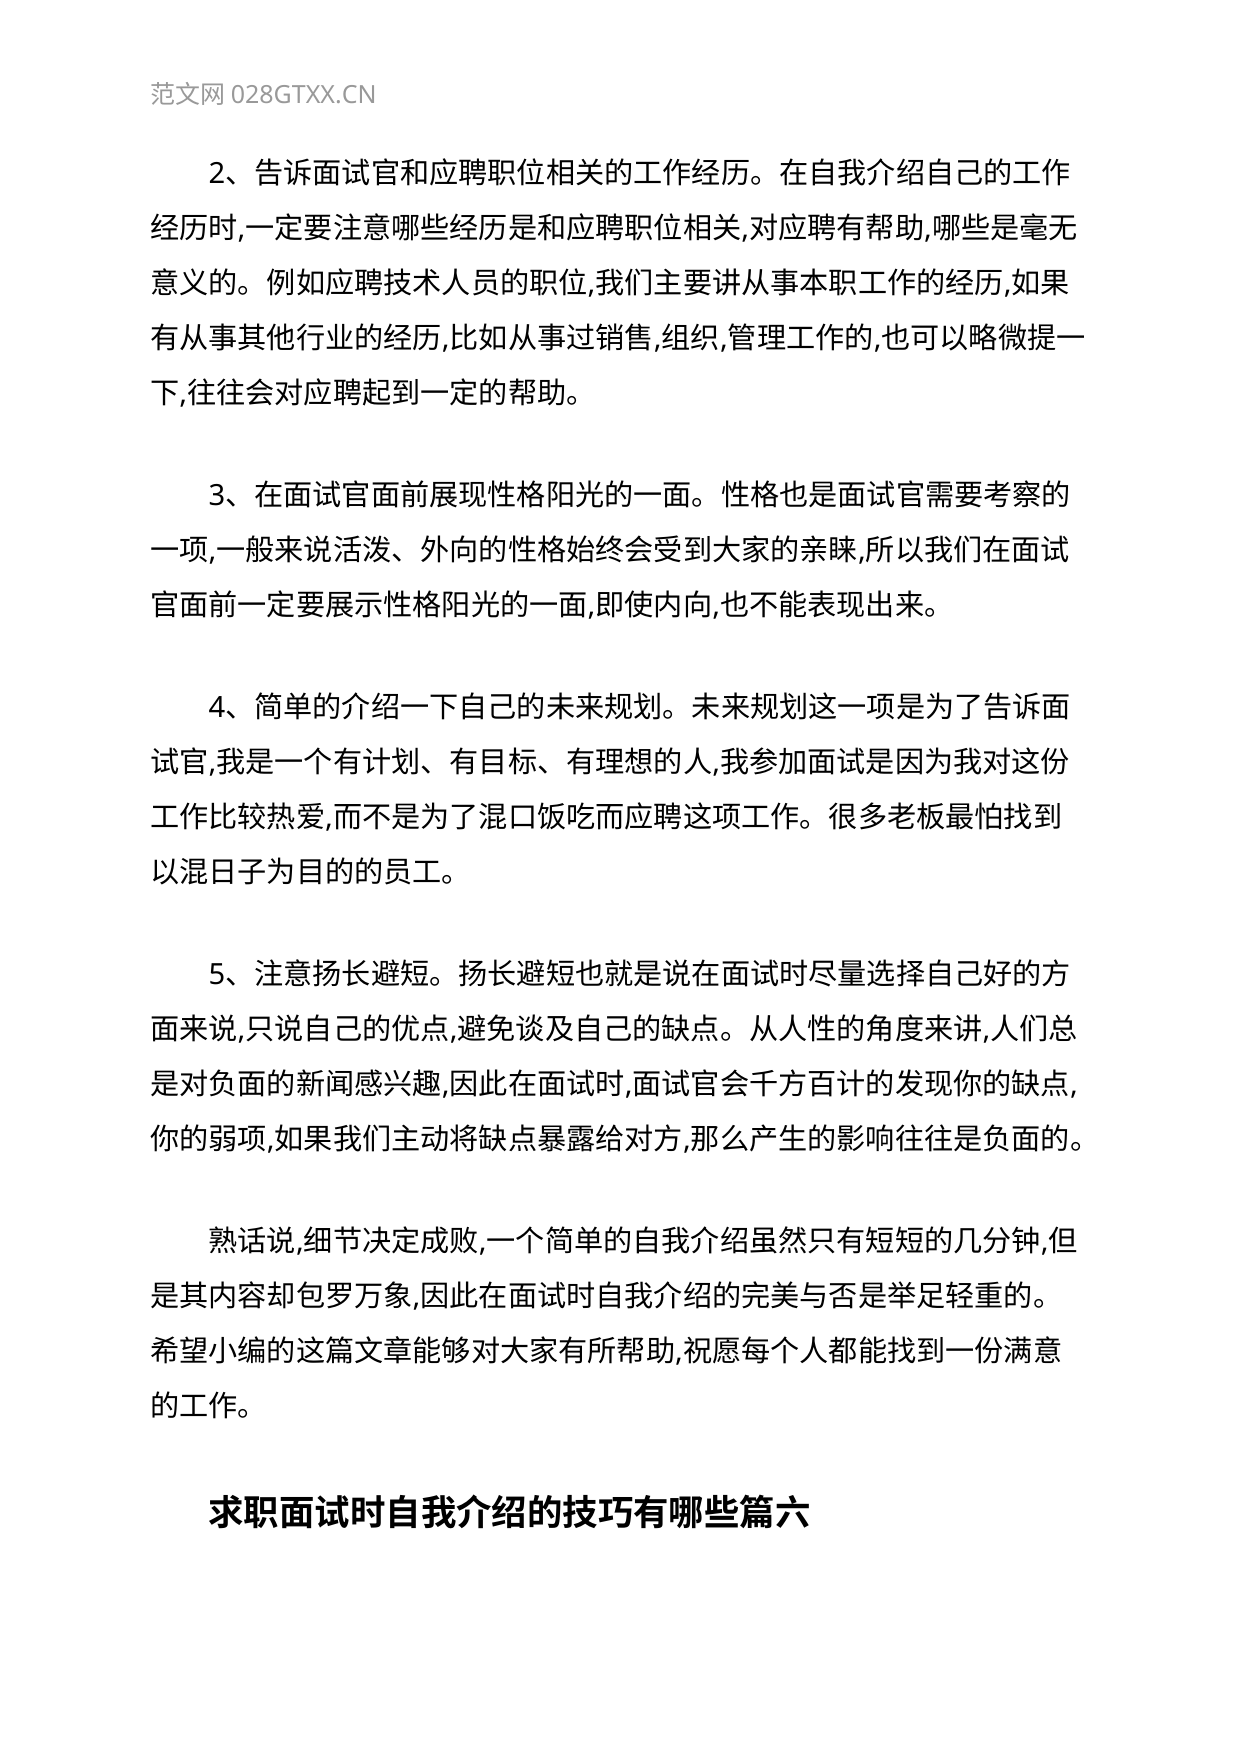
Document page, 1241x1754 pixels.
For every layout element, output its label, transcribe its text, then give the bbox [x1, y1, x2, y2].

text 4、简单的介绍一下自己的未来规划。未来规划这一项是为了告诉面试官,我是一个有计划、有目标、有理想的人,我参加面试是因为我对这份工作比较热爱,而不是为了混口饭吃而应聘这项工作。很多老板最怕找到以混日子为目的的员工。 [150, 684, 1090, 891]
text 求职面试时自我介绍的技巧有哪些篇六 [150, 1484, 1090, 1536]
text 5、注意扬长避短。扬长避短也就是说在面试时尽量选择自己好的方面来说,只说自己的优点,避免谈及自己的缺点。从人性的角度来讲,人们总是对负面的新闻感兴趣,因此在面试时,面试官会千方百计的发现你的缺点,你的弱项,如果我们主动将缺点暴露给对方,那么产生的影响往往是负面的。 [150, 951, 1090, 1158]
text 2、告诉面试官和应聘职位相关的工作经历。在自我介绍自己的工作经历时,一定要注意哪些经历是和应聘职位相关,对应聘有帮助,哪些是毫无意义的。例如应聘技术人员的职位,我们主要讲从事本职工作的经历,如果有从事其他行业的经历,比如从事过销售,组织,管理工作的,也可以略微提一下,往往会对应聘起到一定的帮助。 [150, 150, 1090, 412]
text 3、在面试官面前展现性格阳光的一面。性格也是面试官需要考察的一项,一般来说活泼、外向的性格始终会受到大家的亲睐,所以我们在面试官面前一定要展示性格阳光的一面,即使内向,也不能表现出来。 [150, 472, 1090, 624]
text 熟话说,细节决定成败,一个简单的自我介绍虽然只有短短的几分钟,但是其内容却包罗万象,因此在面试时自我介绍的完美与否是举足轻重的。希望小编的这篇文章能够对大家有所帮助,祝愿每个人都能找到一份满意的工作。 [150, 1218, 1090, 1425]
